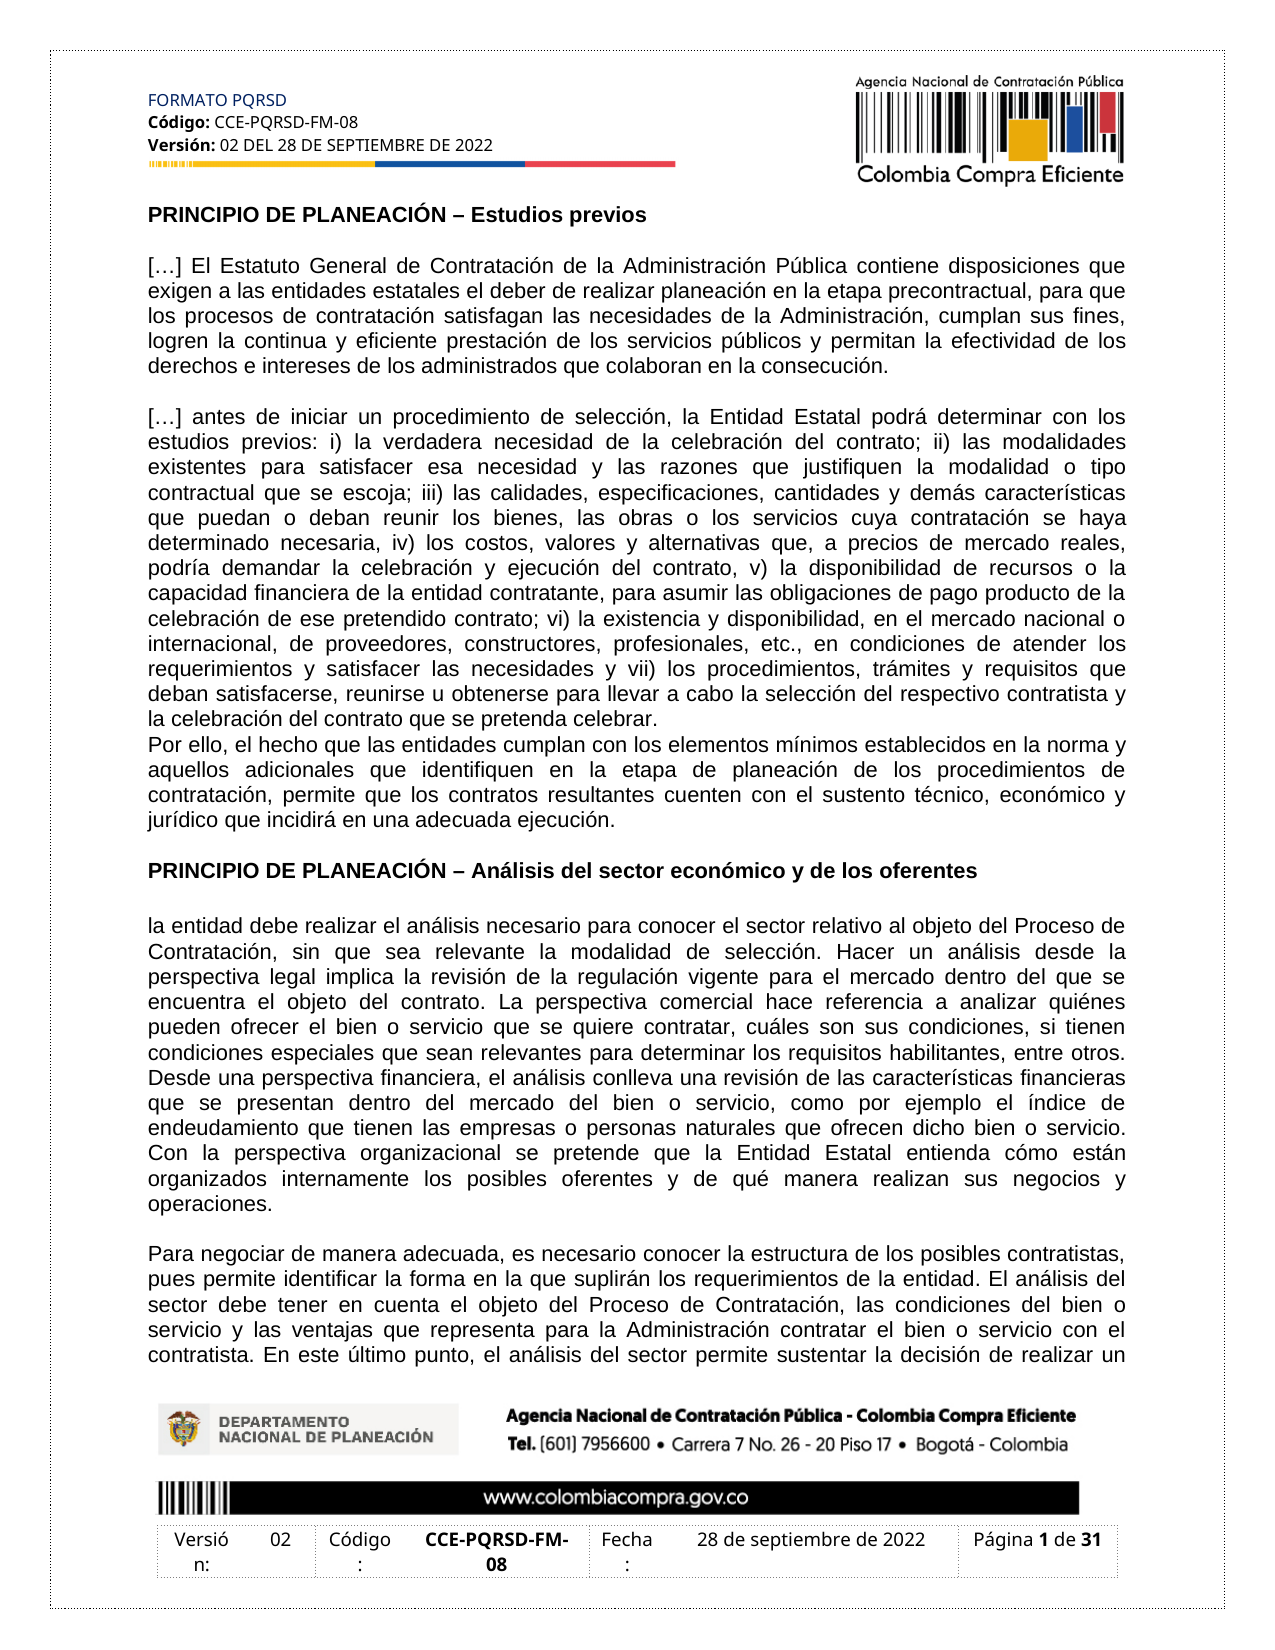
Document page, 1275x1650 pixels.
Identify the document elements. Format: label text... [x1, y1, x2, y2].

text la entidad debe realizar el análisis necesario para conocer el sector relativo al objeto del Proceso de Contratación, sin que sea relevante la modalidad de selección. Hacer un análisis desde la perspectiva legal implica la revisión de la regulación vigente para el mercado dentro del que se encuentra el objeto del contrato. La perspectiva comercial hace referencia a analizar quiénes pueden ofrecer el bien o servicio que se quiere contratar, cuáles son sus condiciones, si tienen condiciones especiales que sean relevantes para determinar los requisitos habilitantes, entre otros. Desde una perspectiva financiera, el análisis conlleva una revisión de las características financieras que se presentan dentro del mercado del bien o servicio, como por ejemplo el índice de endeudamiento que tienen las empresas o personas naturales que ofrecen dicho bien o servicio. Con la perspectiva organizacional se pretende que la Entidad Estatal entienda cómo están organizados internamente los posibles oferentes y de qué manera realizan sus negocios y operaciones. [148, 913, 1127, 1216]
picture [147, 1378, 1090, 1525]
text PRINCIPIO DE PLANEACIÓN – Estudios previos [148, 202, 1127, 227]
picture [855, 75, 1128, 187]
text Por ello, el hecho que las entidades cumplan con los elementos mínimos establecidos en la norma y aquellos adicionales que identifiquen en la etapa de planeación de los procedimientos de contratación, permite que los contratos resultantes cuenten con el sustento técnico, económico y jurídico que incidirá en una adecuada ejecución. [148, 732, 1127, 832]
text PRINCIPIO DE PLANEACIÓN – Análisis del sector económico y de los oferentes [148, 858, 1127, 883]
text […] antes de iniciar un procedimiento de selección, la Entidad Estatal podrá determinar con los estudios previos: i) la verdadera necesidad de la celebración del contrato; ii) las modalidades existentes para satisfacer esa necesidad y las razones que justifiquen la modalidad o tipo contractual que se escoja; iii) las calidades, especificaciones, cantidades y demás características que puedan o deban reunir los bienes, las obras o los servicios cuya contratación se haya determinado necesaria, iv) los costos, valores y alternativas que, a precios de mercado reales, podría demandar la celebración y ejecución del contrato, v) la disponibilidad de recursos o la capacidad financiera de la entidad contratante, para asumir las obligaciones de pago producto de la celebración de ese pretendido contrato; vi) la existencia y disponibilidad, en el mercado nacional o internacional, de proveedores, constructores, profesionales, etc., en condiciones de atender los requerimientos y satisfacer las necesidades y vii) los procedimientos, trámites y requisitos que deban satisfacerse, reunirse u obtenerse para llevar a cabo la selección del respectivo contratista y la celebración del contrato que se pretenda celebrar. [148, 404, 1127, 732]
text […] El Estatuto General de Contratación de la Administración Pública contiene disposiciones que exigen a las entidades estatales el deber de realizar planeación en la etapa precontractual, para que los procesos de contratación satisfagan las necesidades de la Administración, cumplan sus fines, logren la continua y eficiente prestación de los servicios públicos y permitan la efectividad de los derechos e intereses de los administrados que colaboran en la consecución. [148, 253, 1127, 379]
picture [147, 157, 679, 170]
